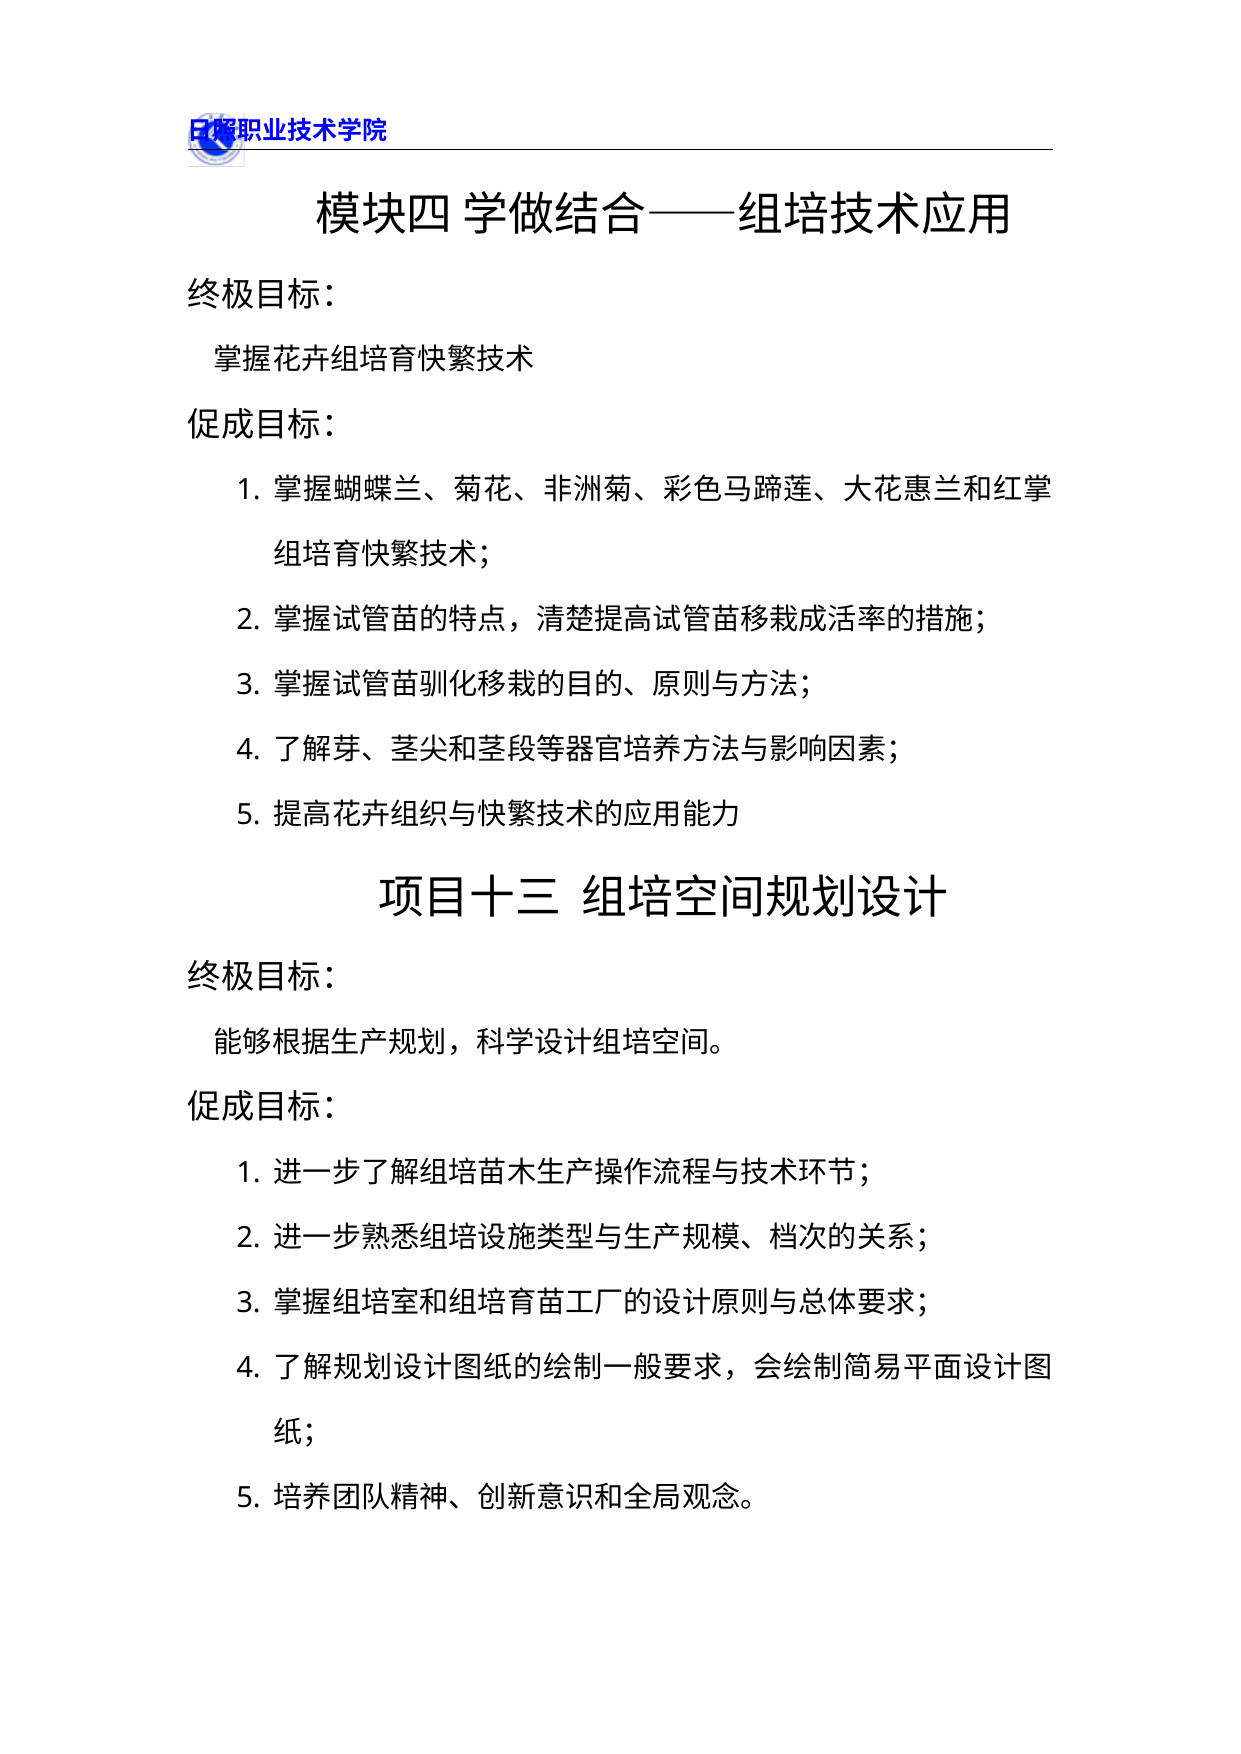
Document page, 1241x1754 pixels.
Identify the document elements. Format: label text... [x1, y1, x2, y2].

text 掌握花卉组培育快繁技术 [187, 324, 1053, 389]
list 掌握试管苗的特点，清楚提高试管苗移栽成活率的措施； [236, 584, 1053, 649]
list 掌握组培室和组培育苗工厂的设计原则与总体要求； [236, 1267, 1053, 1332]
text 促成目标： [187, 1072, 1053, 1137]
list 进一步熟悉组培设施类型与生产规模、档次的关系； [236, 1202, 1053, 1267]
list 掌握试管苗驯化移栽的目的、原则与方法； [236, 649, 1053, 714]
picture [187, 113, 246, 170]
list 模块四 学做结合——组培技术应用 [275, 162, 1053, 259]
list 提高花卉组织与快繁技术的应用能力 [236, 779, 1053, 844]
list 了解芽、茎尖和茎段等器官培养方法与影响因素； [236, 714, 1053, 779]
text 终极目标： [187, 259, 1053, 324]
list 进一步了解组培苗木生产操作流程与技术环节； [236, 1137, 1053, 1202]
text 终极目标： [187, 942, 1053, 1007]
text 促成目标： [187, 389, 1053, 454]
list 项目十三 组培空间规划设计 [273, 844, 1053, 942]
list 培养团队精神、创新意识和全局观念。 [236, 1462, 1053, 1527]
text 能够根据生产规划，科学设计组培空间。 [187, 1007, 1053, 1072]
list 了解规划设计图纸的绘制一般要求，会绘制简易平面设计图纸； [236, 1332, 1053, 1462]
list 掌握蝴蝶兰、菊花、非洲菊、彩色马蹄莲、大花惠兰和红掌组培育快繁技术； [236, 454, 1053, 584]
